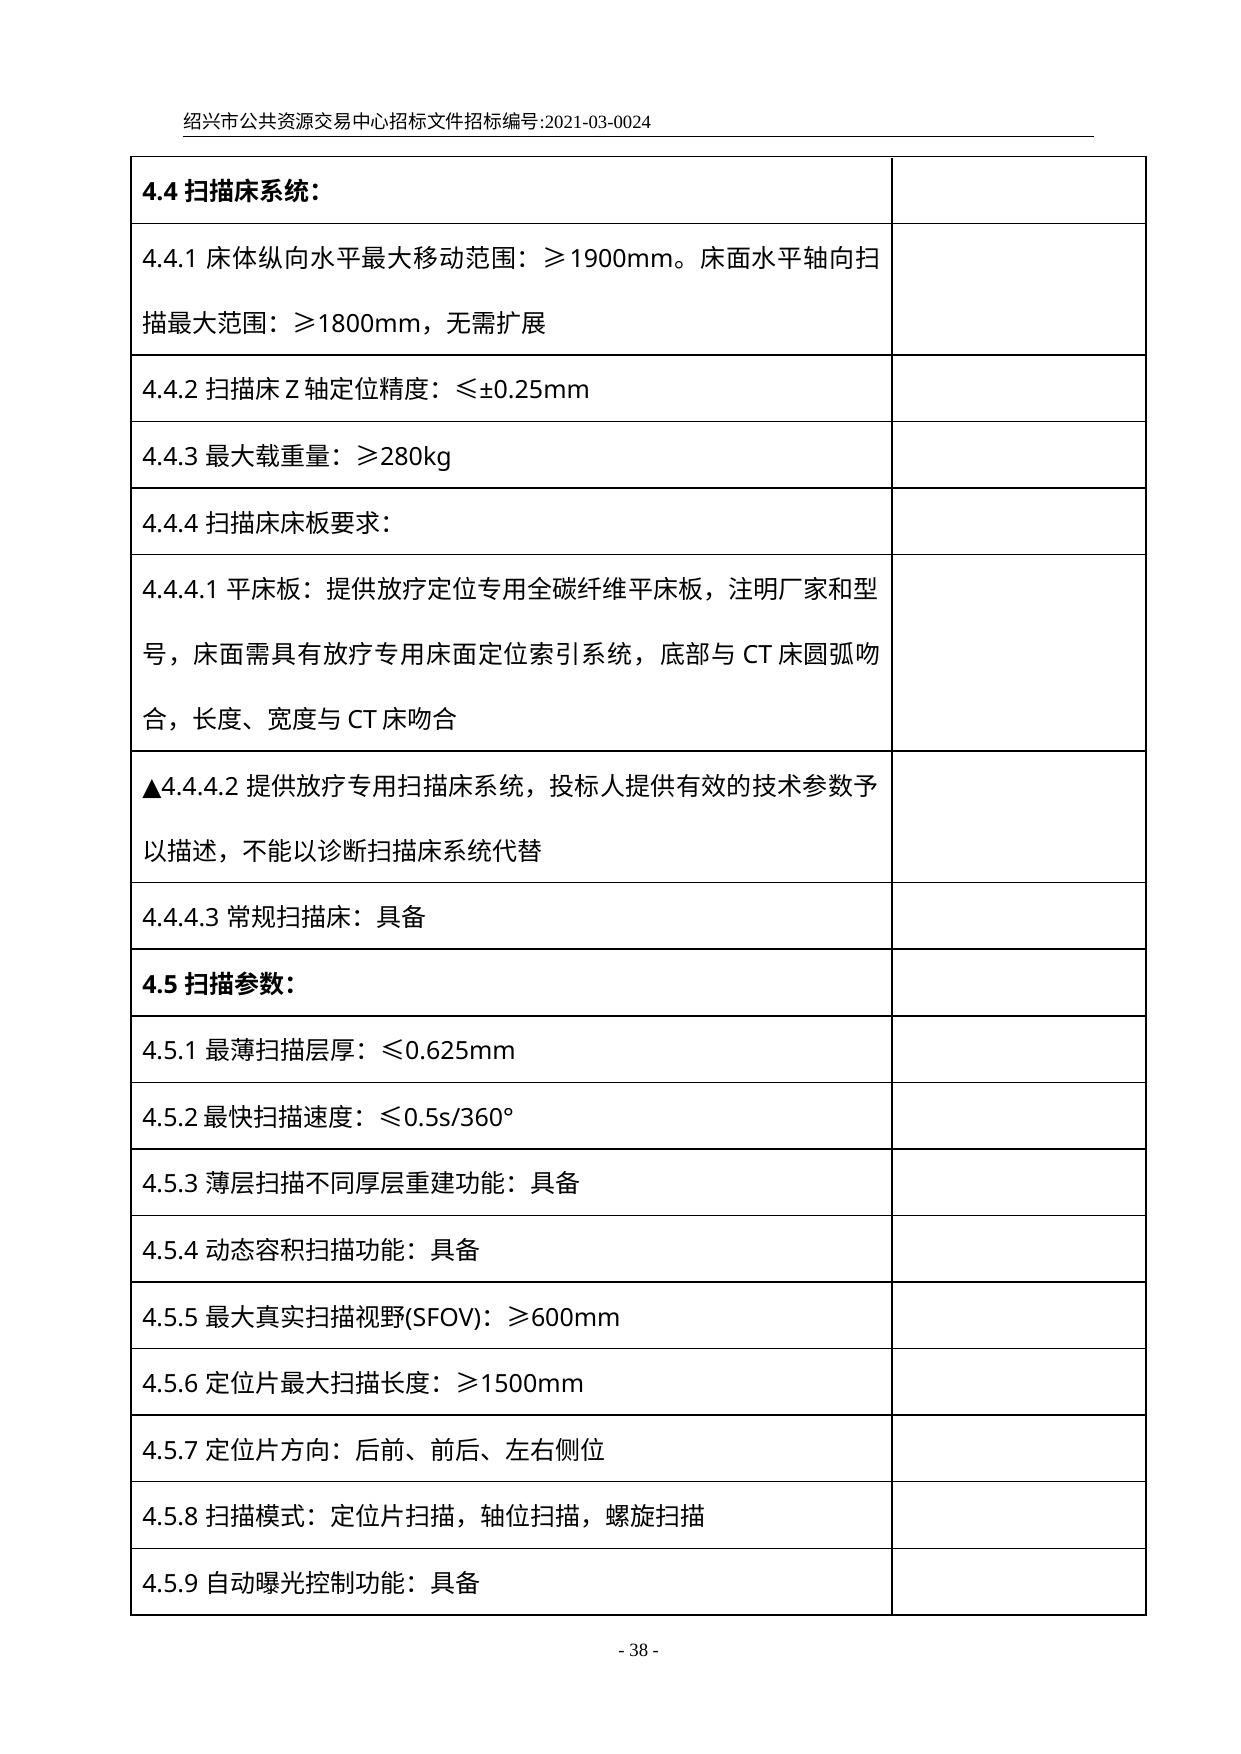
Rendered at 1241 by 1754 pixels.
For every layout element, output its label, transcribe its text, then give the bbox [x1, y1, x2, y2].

table_cell [893, 1416, 1145, 1481]
table_cell [893, 422, 1145, 487]
table_cell [893, 1083, 1145, 1148]
table_cell 4.5.5 最大真实扫描视野(SFOV)：≥600mm [132, 1283, 891, 1348]
table_cell [893, 356, 1145, 421]
table_cell [893, 224, 1145, 354]
table_cell 4.5.2最快扫描速度：≤0.5s/360° [132, 1083, 891, 1148]
table_cell 4.4.4.3 常规扫描床：具备 [132, 883, 891, 948]
table_cell [893, 1283, 1145, 1348]
table_cell 4.5.3 薄层扫描不同厚层重建功能：具备 [132, 1150, 891, 1214]
table_cell [893, 1349, 1145, 1414]
table_cell [893, 1017, 1145, 1081]
table_cell 4.4.1 床体纵向水平最大移动范围：≥1900mm。床面水平轴向扫描最大范围：≥1800mm，无需扩展 [132, 224, 891, 354]
table_cell 4.4.4 扫描床床板要求： [132, 489, 891, 554]
table_cell [893, 950, 1145, 1015]
table_cell 4.4.2 扫描床Z轴定位精度：≤±0.25mm [132, 356, 891, 421]
table_cell 4.4.3 最大载重量：≥280kg [132, 422, 891, 487]
table_cell 4.5.9 自动曝光控制功能：具备 [132, 1549, 891, 1614]
table_cell ▲4.4.4.2 提供放疗专用扫描床系统，投标人提供有效的技术参数予以描述，不能以诊断扫描床系统代替 [132, 752, 891, 882]
table_cell [893, 1549, 1145, 1614]
table_cell [893, 752, 1145, 882]
table_cell 4.5.7 定位片方向：后前、前后、左右侧位 [132, 1416, 891, 1481]
table_cell 4.5.8 扫描模式：定位片扫描，轴位扫描，螺旋扫描 [132, 1482, 891, 1547]
table_cell [893, 555, 1145, 750]
table_cell 4.5.4 动态容积扫描功能：具备 [132, 1216, 891, 1281]
table_cell [893, 1216, 1145, 1281]
table_cell 4.5.6 定位片最大扫描长度：≥1500mm [132, 1349, 891, 1414]
table_cell 4.4 扫描床系统： [132, 157, 892, 222]
table_cell [893, 489, 1145, 554]
table_cell 4.4.4.1 平床板：提供放疗定位专用全碳纤维平床板，注明厂家和型号，床面需具有放疗专用床面定位索引系统，底部与CT床圆弧吻合，长度、宽度与CT床吻合 [132, 555, 891, 750]
table_cell 4.5.1 最薄扫描层厚：≤0.625mm [132, 1017, 891, 1081]
table_cell [893, 883, 1145, 948]
table_cell [893, 157, 1145, 222]
table_cell [893, 1482, 1145, 1547]
table_cell 4.5 扫描参数： [132, 950, 891, 1015]
table_cell [893, 1150, 1145, 1214]
